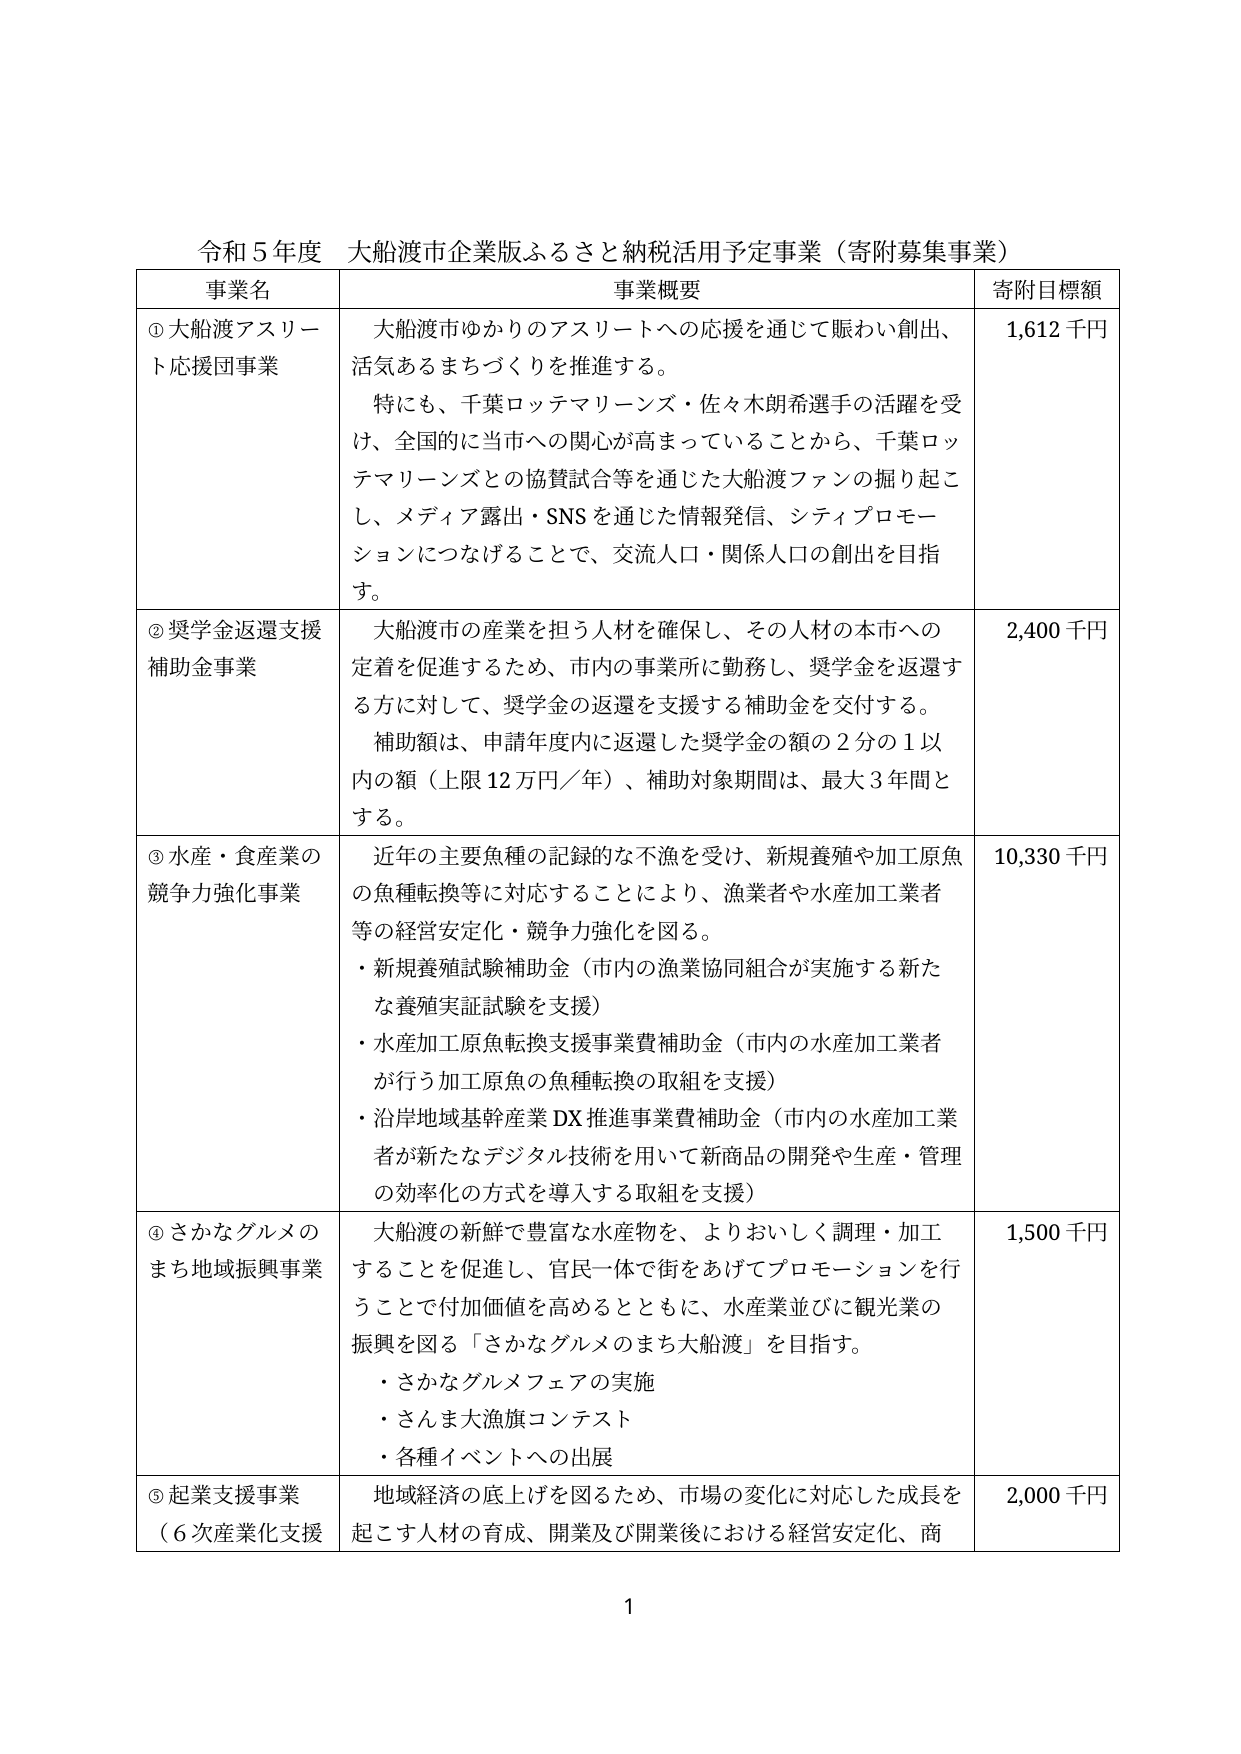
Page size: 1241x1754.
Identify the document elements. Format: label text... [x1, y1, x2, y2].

table_cell ④さかなグルメのまち地域振興事業 [137, 1212, 339, 1474]
table_cell ②奨学金返還支援補助金事業 [137, 610, 339, 835]
table_cell ⑤起業支援事業（６次産業化支援事業） [137, 1476, 339, 1551]
table_cell 1,612千円 [975, 309, 1119, 609]
table_cell ③水産・食産業の競争力強化事業 [137, 836, 339, 1211]
table_cell 2,000千円 [975, 1476, 1119, 1551]
table_header 寄附目標額 [975, 270, 1119, 308]
table_header 事業名 [137, 270, 339, 308]
table_cell 近年の主要魚種の記録的な不漁を受け、新規養殖や加工原魚の魚種転換等に対応することにより、漁業者や水産加工業者等の経営安定化・競争力強化を図る。 ・新規養殖試験補助金（市内の漁業協同組合が実施する新たな養殖実証試験を支援） ・水産加工原魚転換支援事業費補助金（市内の水産加工業者が行う加工原魚の魚種転換の取組を支援） ・沿岸地域基幹産業DX推進事業費補助金（市内の水産加工業者が新たなデジタル技術を用いて新商品の開発や生産・管理の効率化の方式を導入する取組を支援） [340, 836, 974, 1211]
table_cell 大船渡市ゆかりのアスリートへの応援を通じて賑わい創出、活気あるまちづくりを推進する。 特にも、千葉ロッテマリーンズ・佐々木朗希選手の活躍を受け、全国的に当市への関心が高まっていることから、千葉ロッテマリーンズとの協賛試合等を通じた大船渡ファンの掘り起こし、メディア露出・SNSを通じた情報発信、シティプロモーションにつなげることで、交流人口・関係人口の創出を目指す。 [340, 309, 974, 609]
table_cell 大船渡市の産業を担う人材を確保し、その人材の本市への定着を促進するため、市内の事業所に勤務し、奨学金を返還する方に対して、奨学金の返還を支援する補助金を交付する。 補助額は、申請年度内に返還した奨学金の額の２分の１以内の額（上限12万円／年）、補助対象期間は、最大３年間とする。 [340, 610, 974, 835]
table_cell 1,500千円 [975, 1212, 1119, 1474]
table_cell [340, 1476, 974, 1551]
table_header 事業概要 [340, 270, 974, 308]
text 令和５年度 大船渡市企業版ふるさと納税活用予定事業（寄附募集事業） [148, 232, 1110, 269]
table_cell 10,330千円 [975, 836, 1119, 1211]
table_cell ①大船渡アスリート応援団事業 [137, 309, 339, 609]
table_cell 大船渡の新鮮で豊富な水産物を、よりおいしく調理・加工することを促進し、官民一体で街をあげてプロモーションを行うことで付加価値を高めるとともに、水産業並びに観光業の振興を図る「さかなグルメのまち大船渡」を目指す。 ・さかなグルメフェアの実施 ・さんま大漁旗コンテスト ・各種イベントへの出展 [340, 1212, 974, 1474]
table_cell 2,400千円 [975, 610, 1119, 835]
